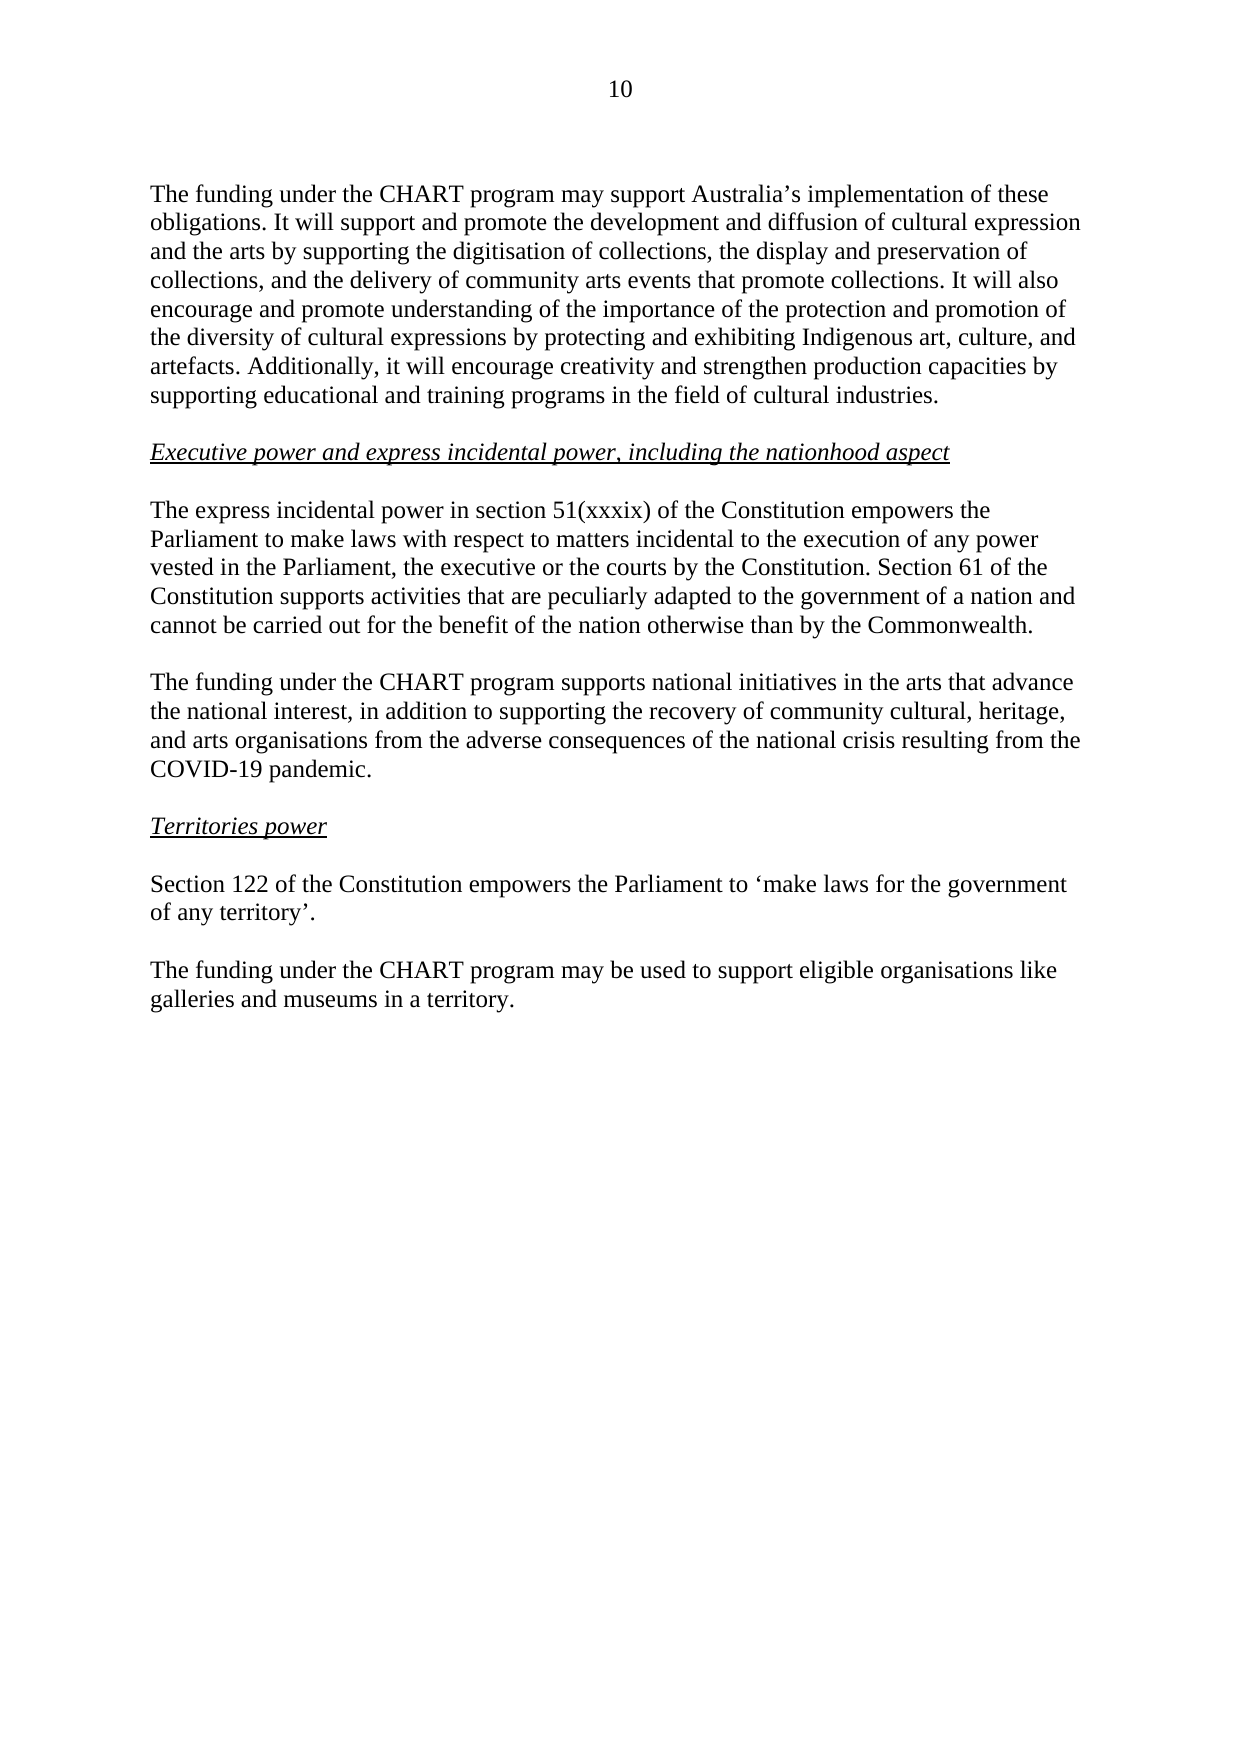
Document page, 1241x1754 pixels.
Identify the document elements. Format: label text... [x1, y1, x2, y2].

text The express incidental power in section 51(xxxix) of the Constitution empowers the Parliament to make laws with respect to matters incidental to the execution of any power vested in the Parliament, the executive or the courts by the Constitution. Section 61 of the Constitution supports activities that are peculiarly adapted to the government of a nation and cannot be carried out for the benefit of the nation otherwise than by the Commonwealth. [150, 495, 1090, 639]
text The funding under the CHART program may be used to support eligible organisations like galleries and museums in a territory. [150, 955, 1090, 1012]
text The funding under the CHART program may support Australia’s implementation of these obligations. It will support and promote the development and diffusion of cultural expression and the arts by supporting the digitisation of collections, the display and preservation of collections, and the delivery of community arts events that promote collections. It will also encourage and promote understanding of the importance of the protection and promotion of the diversity of cultural expressions by protecting and exhibiting Indigenous art, culture, and artefacts. Additionally, it will encourage creativity and strengthen production capacities by supporting educational and training programs in the field of cultural industries. [150, 179, 1090, 409]
text Territories power [150, 811, 1090, 840]
text Executive power and express incidental power, including the nationhood aspect [150, 437, 1090, 466]
text Section 122 of the Constitution empowers the Parliament to ‘make laws for the government of any territory’. [150, 869, 1090, 926]
text The funding under the CHART program supports national initiatives in the arts that advance the national interest, in addition to supporting the recovery of community cultural, heritage, and arts organisations from the adverse consequences of the national crisis resulting from the COVID-19 pandemic. [150, 667, 1090, 782]
